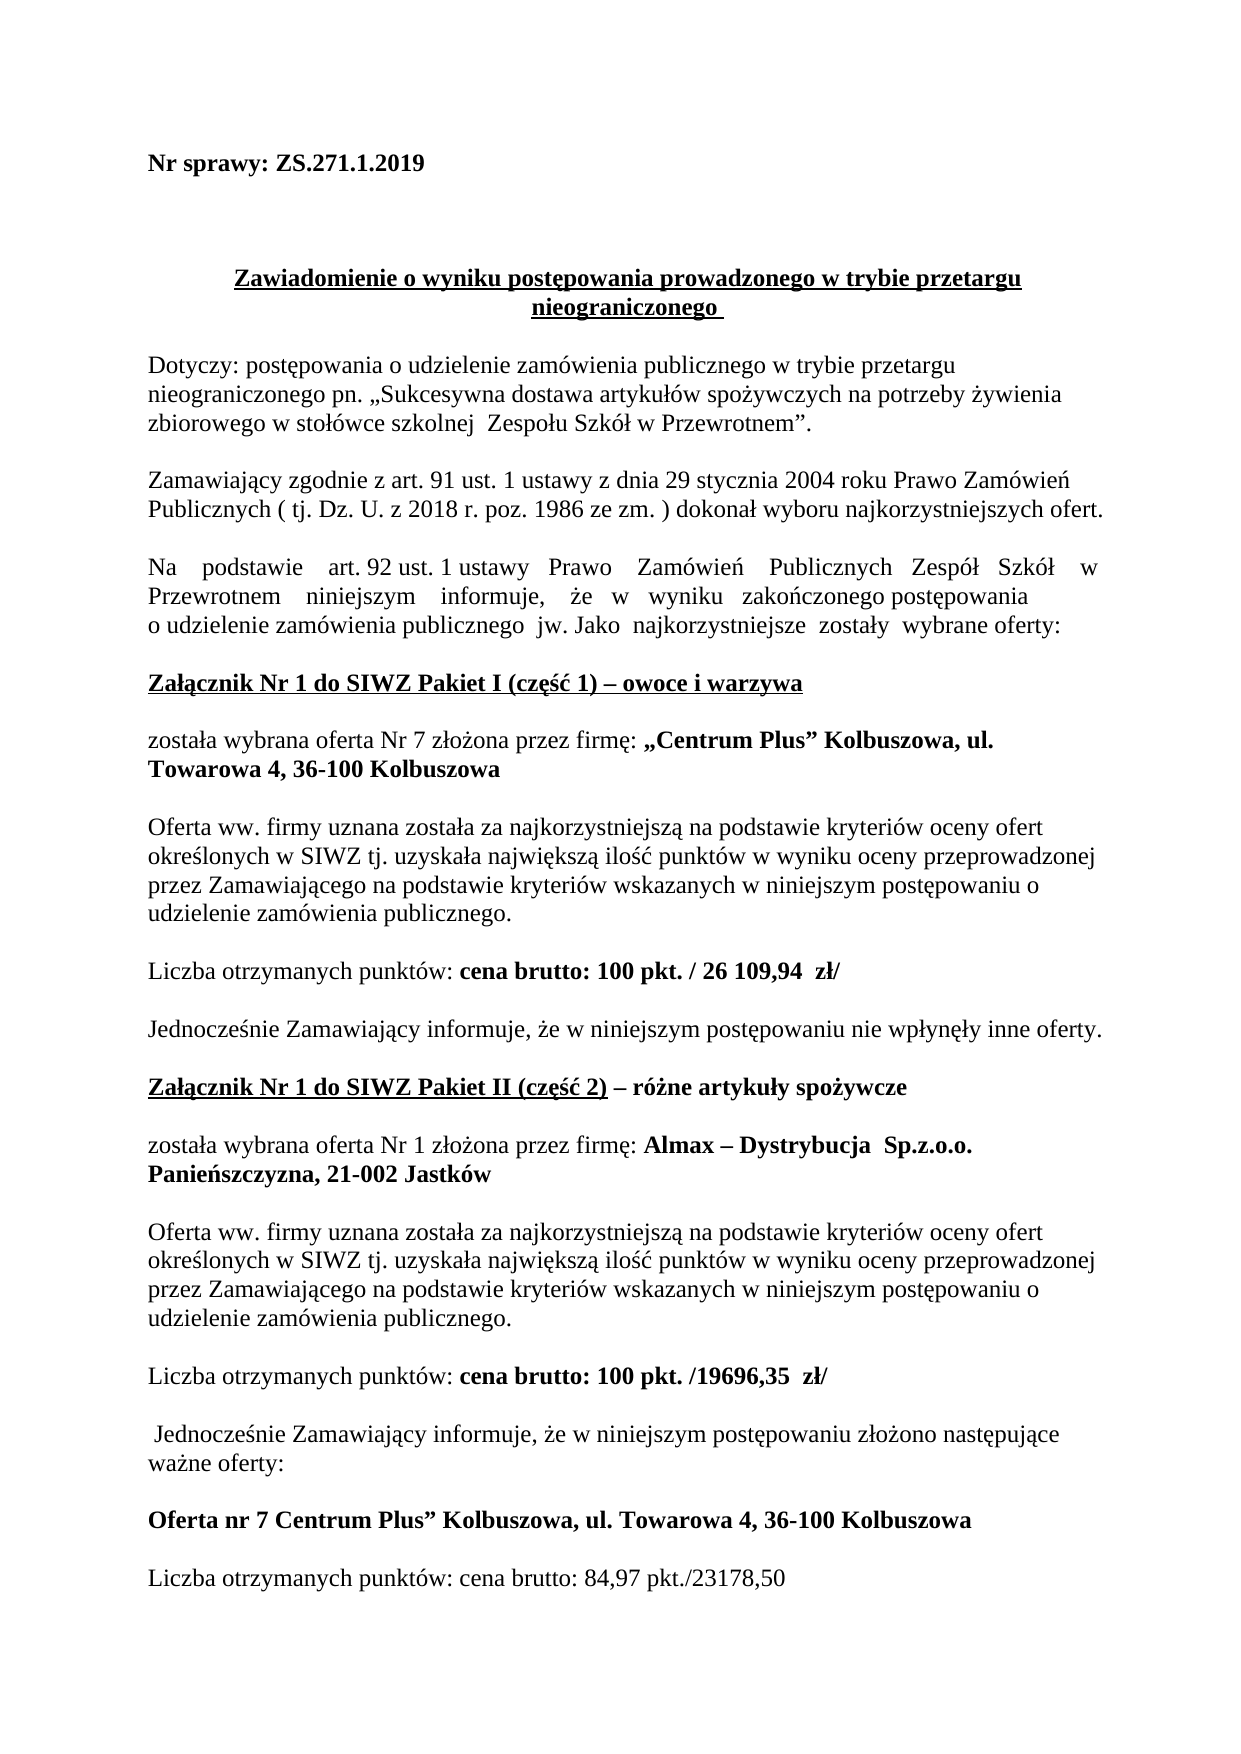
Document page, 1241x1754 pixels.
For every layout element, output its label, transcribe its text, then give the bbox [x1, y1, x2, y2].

text Liczba otrzymanych punktów: cena brutto: 100 pkt. /19696,35 zł/ [148, 1361, 1107, 1390]
text została wybrana oferta Nr 7 złożona przez firmę: „Centrum Plus” Kolbuszowa, ul. Towarowa 4, 36-100 Kolbuszowa [148, 726, 1107, 783]
text Załącznik Nr 1 do SIWZ Pakiet II (część 2) – różne artykuły spożywcze [148, 1072, 1107, 1101]
text Na podstawie art. 92 ust. 1 ustawy Prawo Zamówień Publicznych Zespół Szkół w Przewrotnem niniejszym informuje, że w wyniku zakończonego postępowania o udzielenie zamówienia publicznego jw. Jako najkorzystniejsze zostały wybrane oferty: [148, 552, 1107, 638]
text Jednocześnie Zamawiający informuje, że w niniejszym postępowaniu nie wpłynęły inne oferty. [148, 1014, 1107, 1043]
text Liczba otrzymanych punktów: cena brutto: 84,97 pkt./23178,50 [148, 1563, 1107, 1592]
text Oferta nr 7 Centrum Plus” Kolbuszowa, ul. Towarowa 4, 36-100 Kolbuszowa [148, 1506, 1107, 1534]
text Dotyczy: postępowania o udzielenie zamówienia publicznego w trybie przetargu nieograniczonego pn. „Sukcesywna dostawa artykułów spożywczych na potrzeby żywienia zbiorowego w stołówce szkolnej Zespołu Szkół w Przewrotnem”. [148, 350, 1107, 436]
text Załącznik Nr 1 do SIWZ Pakiet I (część 1) – owoce i warzywa [148, 668, 1107, 696]
text Nr sprawy: ZS.271.1.2019 [148, 148, 1107, 176]
text została wybrana oferta Nr 1 złożona przez firmę: Almax – Dystrybucja Sp.z.o.o. Panieńszczyzna, 21-002 Jastków [148, 1130, 1107, 1188]
text Liczba otrzymanych punktów: cena brutto: 100 pkt. / 26 109,94 zł/ [148, 956, 1107, 985]
text Zamawiający zgodnie z art. 91 ust. 1 ustawy z dnia 29 stycznia 2004 roku Prawo Zamówień Publicznych ( tj. Dz. U. z 2018 r. poz. 1986 ze zm. ) dokonał wyboru najkorzystniejszych ofert. [148, 466, 1107, 523]
text Zawiadomienie o wyniku postępowania prowadzonego w trybie przetargu nieograniczonego [148, 263, 1107, 321]
text Jednocześnie Zamawiający informuje, że w niniejszym postępowaniu złożono następujące ważne oferty: [148, 1419, 1107, 1476]
